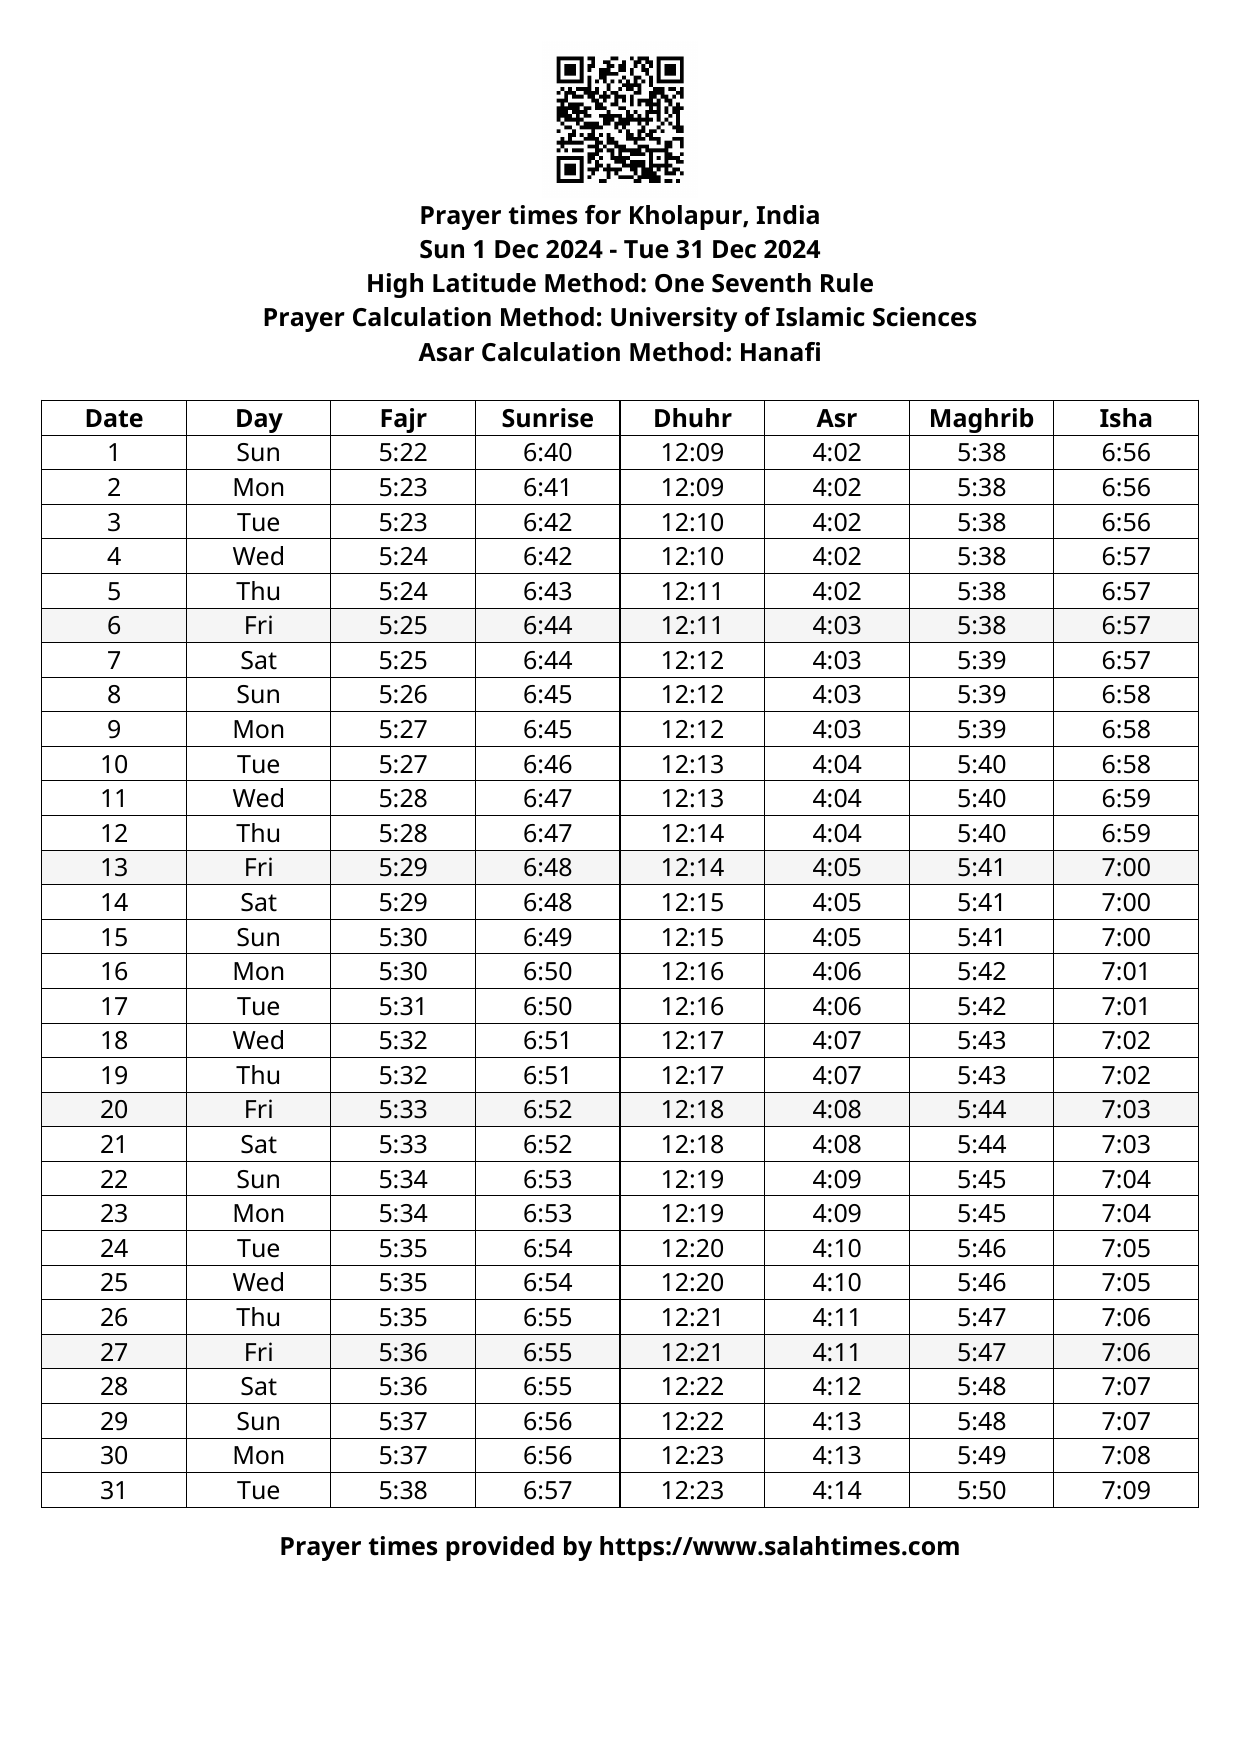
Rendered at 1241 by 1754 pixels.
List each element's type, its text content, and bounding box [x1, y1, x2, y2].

table_cell Tue [187, 505, 330, 538]
table_cell 5:28 [331, 781, 475, 815]
table_cell Wed [187, 1024, 330, 1057]
table_cell 7:05 [1054, 1231, 1198, 1264]
table_cell 12:14 [621, 816, 764, 849]
table_cell 4:04 [765, 781, 909, 815]
table_cell 28 [42, 1369, 186, 1403]
table_cell 12:17 [621, 1058, 764, 1092]
table_cell 5:29 [331, 885, 475, 919]
table_cell 5:45 [910, 1162, 1053, 1195]
table_cell 5:31 [331, 989, 475, 1022]
table_cell 5:41 [910, 920, 1053, 953]
table_cell Mon [187, 470, 330, 504]
table_cell 25 [42, 1266, 186, 1299]
table_cell Fri [187, 609, 330, 642]
table_cell 7:02 [1054, 1024, 1198, 1057]
table_cell 5:26 [331, 678, 475, 711]
table_header Maghrib [910, 401, 1053, 434]
table_cell 4:13 [765, 1439, 909, 1472]
table_cell 5:35 [331, 1300, 475, 1334]
table_cell 7:00 [1054, 920, 1198, 953]
table_cell 5:50 [910, 1473, 1053, 1507]
table_cell 16 [42, 954, 186, 988]
table_cell 10 [42, 747, 186, 780]
table_cell 4:06 [765, 954, 909, 988]
table_cell 5:39 [910, 712, 1053, 746]
table_cell 5:24 [331, 539, 475, 573]
table_cell 5:43 [910, 1024, 1053, 1057]
table_cell Sat [187, 885, 330, 919]
table_cell Fri [187, 1093, 330, 1126]
table_cell 5:43 [910, 1058, 1053, 1092]
table_cell Sun [187, 678, 330, 711]
table_cell 7:09 [1054, 1473, 1198, 1507]
table_cell 12:09 [621, 436, 764, 469]
text Prayer Calculation Method: University of Islamic Sciences [42, 300, 1198, 334]
table_cell Mon [187, 1439, 330, 1472]
table_cell 5:30 [331, 920, 475, 953]
table_cell 6:57 [1054, 609, 1198, 642]
table_header Dhuhr [621, 401, 764, 434]
table_cell 7:08 [1054, 1439, 1198, 1472]
table_cell Thu [187, 816, 330, 849]
table_cell 6:41 [476, 470, 619, 504]
table_cell 5:45 [910, 1196, 1053, 1230]
table_cell 5:38 [910, 609, 1053, 642]
table_cell 12 [42, 816, 186, 849]
text Sun 1 Dec 2024 - Tue 31 Dec 2024 [42, 232, 1198, 266]
table_cell 5:39 [910, 643, 1053, 677]
table_cell 5:35 [331, 1266, 475, 1299]
table_cell 12:20 [621, 1231, 764, 1264]
table_cell 13 [42, 851, 186, 884]
table_cell 5:25 [331, 643, 475, 677]
table_cell 3 [42, 505, 186, 538]
table_cell 4:14 [765, 1473, 909, 1507]
table_cell 5:35 [331, 1231, 475, 1264]
table_cell 5:36 [331, 1335, 475, 1368]
table_cell 12:19 [621, 1196, 764, 1230]
text Prayer times provided by https://www.salahtimes.com [42, 1528, 1198, 1563]
table_cell 12:22 [621, 1404, 764, 1437]
table_cell 5:42 [910, 954, 1053, 988]
table_cell 4:03 [765, 678, 909, 711]
text Prayer times for Kholapur, India [42, 198, 1198, 232]
table_cell 6:47 [476, 816, 619, 849]
table_cell 6:58 [1054, 747, 1198, 780]
table_cell Mon [187, 712, 330, 746]
table_cell 23 [42, 1196, 186, 1230]
table_cell 6:49 [476, 920, 619, 953]
table_cell 6:57 [476, 1473, 619, 1507]
table_cell 6:45 [476, 678, 619, 711]
table_cell 12:21 [621, 1300, 764, 1334]
table_cell 18 [42, 1024, 186, 1057]
table_cell 30 [42, 1439, 186, 1472]
table_cell Fri [187, 851, 330, 884]
table_cell 7:03 [1054, 1127, 1198, 1161]
table_cell 6:57 [1054, 539, 1198, 573]
table_cell 5 [42, 574, 186, 607]
table_cell 4:11 [765, 1300, 909, 1334]
table_cell 4:08 [765, 1093, 909, 1126]
table_cell 7:06 [1054, 1335, 1198, 1368]
table_cell 12:16 [621, 954, 764, 988]
table_cell 5:27 [331, 712, 475, 746]
table_cell 4:10 [765, 1231, 909, 1264]
table_cell 6:55 [476, 1300, 619, 1334]
table_cell 5:47 [910, 1300, 1053, 1334]
table_cell 6:57 [1054, 643, 1198, 677]
table_cell Thu [187, 574, 330, 607]
table_cell 6:53 [476, 1162, 619, 1195]
table_cell 5:38 [910, 436, 1053, 469]
table_cell 6:59 [1054, 781, 1198, 815]
table_cell 12:14 [621, 851, 764, 884]
text Asar Calculation Method: Hanafi [42, 334, 1198, 368]
table_cell 5:24 [331, 574, 475, 607]
table_cell 6:44 [476, 609, 619, 642]
table_cell 6:57 [1054, 574, 1198, 607]
table_cell 6:56 [476, 1404, 619, 1437]
table_cell Mon [187, 954, 330, 988]
table_cell 6:47 [476, 781, 619, 815]
table_cell 4:02 [765, 539, 909, 573]
table_cell 4:02 [765, 574, 909, 607]
table_cell 6:48 [476, 885, 619, 919]
table_cell Tue [187, 1231, 330, 1264]
table_cell 12:10 [621, 539, 764, 573]
table_cell 6:56 [1054, 436, 1198, 469]
table_cell 5:40 [910, 747, 1053, 780]
table_cell 5:40 [910, 781, 1053, 815]
table_cell 5:48 [910, 1404, 1053, 1437]
table_cell 15 [42, 920, 186, 953]
table_cell 6:45 [476, 712, 619, 746]
table_cell 5:44 [910, 1127, 1053, 1161]
table_cell Sun [187, 920, 330, 953]
table_cell 4:07 [765, 1024, 909, 1057]
table_cell 4:13 [765, 1404, 909, 1437]
table_cell 1 [42, 436, 186, 469]
table_cell 7:05 [1054, 1266, 1198, 1299]
table_cell 5:27 [331, 747, 475, 780]
table_cell 7:04 [1054, 1196, 1198, 1230]
table_cell Wed [187, 539, 330, 573]
table_cell 5:34 [331, 1196, 475, 1230]
table_cell 12:23 [621, 1439, 764, 1472]
table_header Sunrise [476, 401, 619, 434]
picture [542, 41, 699, 198]
table_cell 5:32 [331, 1058, 475, 1092]
table_cell 5:37 [331, 1439, 475, 1472]
table_cell 7:02 [1054, 1058, 1198, 1092]
table_cell 4:07 [765, 1058, 909, 1092]
table_cell 6:56 [1054, 505, 1198, 538]
table_cell 26 [42, 1300, 186, 1334]
text High Latitude Method: One Seventh Rule [42, 266, 1198, 300]
table_cell 14 [42, 885, 186, 919]
table_cell Sun [187, 1404, 330, 1437]
table_cell 5:32 [331, 1024, 475, 1057]
table_cell 5:42 [910, 989, 1053, 1022]
table_cell 4:03 [765, 609, 909, 642]
table_cell 4:11 [765, 1335, 909, 1368]
table_cell 5:34 [331, 1162, 475, 1195]
table_cell 6:40 [476, 436, 619, 469]
table_cell 19 [42, 1058, 186, 1092]
table_header Date [42, 401, 186, 434]
table_cell 7:01 [1054, 989, 1198, 1022]
table_cell 6:54 [476, 1266, 619, 1299]
table_cell 6:58 [1054, 712, 1198, 746]
table_cell Tue [187, 989, 330, 1022]
table_cell 4:05 [765, 920, 909, 953]
table_cell 6:56 [476, 1439, 619, 1472]
table_cell 12:12 [621, 712, 764, 746]
table_cell 6:52 [476, 1093, 619, 1126]
table_cell 12:18 [621, 1093, 764, 1126]
table_cell 5:30 [331, 954, 475, 988]
table_cell Sat [187, 643, 330, 677]
table_cell 4:02 [765, 436, 909, 469]
table_cell 5:39 [910, 678, 1053, 711]
table_cell 12:23 [621, 1473, 764, 1507]
table_cell 6:59 [1054, 816, 1198, 849]
table_cell Sun [187, 436, 330, 469]
table_cell 6:51 [476, 1024, 619, 1057]
table_cell 7:07 [1054, 1404, 1198, 1437]
table_cell Sat [187, 1369, 330, 1403]
table_cell 5:38 [910, 539, 1053, 573]
table_cell 6:56 [1054, 470, 1198, 504]
table_header Isha [1054, 401, 1198, 434]
table_cell 7:01 [1054, 954, 1198, 988]
table_cell 5:49 [910, 1439, 1053, 1472]
table_cell 4:04 [765, 816, 909, 849]
table_cell 20 [42, 1093, 186, 1126]
table_cell 12:22 [621, 1369, 764, 1403]
table_cell 12:12 [621, 643, 764, 677]
table_cell 4:02 [765, 470, 909, 504]
table_cell 5:25 [331, 609, 475, 642]
table_cell Sat [187, 1127, 330, 1161]
table_cell 12:10 [621, 505, 764, 538]
table_cell 24 [42, 1231, 186, 1264]
table_cell Mon [187, 1196, 330, 1230]
table_cell 6:58 [1054, 678, 1198, 711]
table_cell 4:05 [765, 885, 909, 919]
table_cell Thu [187, 1058, 330, 1092]
table_cell 12:13 [621, 747, 764, 780]
table_cell 12:12 [621, 678, 764, 711]
table_cell 5:33 [331, 1093, 475, 1126]
table_cell 5:36 [331, 1369, 475, 1403]
table_cell 6:51 [476, 1058, 619, 1092]
table_cell 5:38 [910, 574, 1053, 607]
table_cell 2 [42, 470, 186, 504]
table_cell 27 [42, 1335, 186, 1368]
table_cell 4:09 [765, 1162, 909, 1195]
table_cell 12:21 [621, 1335, 764, 1368]
table_cell 6:52 [476, 1127, 619, 1161]
table_cell 7:06 [1054, 1300, 1198, 1334]
table_cell 12:09 [621, 470, 764, 504]
table_cell 6:46 [476, 747, 619, 780]
table_cell 6 [42, 609, 186, 642]
table_cell 29 [42, 1404, 186, 1437]
table_cell 6:42 [476, 505, 619, 538]
table_cell 7:04 [1054, 1162, 1198, 1195]
table_cell 6:54 [476, 1231, 619, 1264]
table_cell 5:28 [331, 816, 475, 849]
table_cell Wed [187, 1266, 330, 1299]
table_cell 6:50 [476, 989, 619, 1022]
table_cell 8 [42, 678, 186, 711]
table_cell 5:46 [910, 1231, 1053, 1264]
table_cell 12:19 [621, 1162, 764, 1195]
table_cell 7:00 [1054, 851, 1198, 884]
table_cell 5:37 [331, 1404, 475, 1437]
table_cell 4:02 [765, 505, 909, 538]
table_cell 5:22 [331, 436, 475, 469]
table_cell 4:06 [765, 989, 909, 1022]
table_cell Tue [187, 747, 330, 780]
table_cell 5:44 [910, 1093, 1053, 1126]
table_cell 7:00 [1054, 885, 1198, 919]
table_cell 12:11 [621, 609, 764, 642]
table_cell 4:12 [765, 1369, 909, 1403]
table_cell 22 [42, 1162, 186, 1195]
table_cell 12:17 [621, 1024, 764, 1057]
table_cell 4:04 [765, 747, 909, 780]
table_cell 5:33 [331, 1127, 475, 1161]
table_cell 12:18 [621, 1127, 764, 1161]
table_cell 9 [42, 712, 186, 746]
table_cell 6:48 [476, 851, 619, 884]
table_cell 12:20 [621, 1266, 764, 1299]
table_cell 5:38 [910, 470, 1053, 504]
table_cell 4:05 [765, 851, 909, 884]
table_cell 12:11 [621, 574, 764, 607]
table_cell 5:46 [910, 1266, 1053, 1299]
table_cell 4:10 [765, 1266, 909, 1299]
table_cell 6:55 [476, 1369, 619, 1403]
table_cell 7:03 [1054, 1093, 1198, 1126]
table_cell 5:23 [331, 470, 475, 504]
table_cell 5:38 [910, 505, 1053, 538]
table_cell 12:15 [621, 920, 764, 953]
table_cell 12:13 [621, 781, 764, 815]
table_cell 12:16 [621, 989, 764, 1022]
table_cell 31 [42, 1473, 186, 1507]
table_cell 6:44 [476, 643, 619, 677]
table_cell 17 [42, 989, 186, 1022]
table_header Asr [765, 401, 909, 434]
table_cell 4 [42, 539, 186, 573]
table_cell Wed [187, 781, 330, 815]
table_cell 5:41 [910, 851, 1053, 884]
table_cell 6:55 [476, 1335, 619, 1368]
table_cell 6:43 [476, 574, 619, 607]
table_cell Sun [187, 1162, 330, 1195]
table_header Fajr [331, 401, 475, 434]
table_cell 7 [42, 643, 186, 677]
table_cell 4:09 [765, 1196, 909, 1230]
table_cell Tue [187, 1473, 330, 1507]
table_cell 5:38 [331, 1473, 475, 1507]
table_cell 6:50 [476, 954, 619, 988]
table_cell 4:03 [765, 712, 909, 746]
table_cell 5:41 [910, 885, 1053, 919]
table_cell 6:53 [476, 1196, 619, 1230]
table_cell 5:48 [910, 1369, 1053, 1403]
table_cell 6:42 [476, 539, 619, 573]
table_cell 21 [42, 1127, 186, 1161]
table_cell 5:29 [331, 851, 475, 884]
table_cell Fri [187, 1335, 330, 1368]
table_cell 5:40 [910, 816, 1053, 849]
table_cell 12:15 [621, 885, 764, 919]
table_cell 5:23 [331, 505, 475, 538]
table_cell 4:03 [765, 643, 909, 677]
table_cell 5:47 [910, 1335, 1053, 1368]
table_cell 11 [42, 781, 186, 815]
table_header Day [187, 401, 330, 434]
table_cell Thu [187, 1300, 330, 1334]
table_cell 4:08 [765, 1127, 909, 1161]
table_cell 7:07 [1054, 1369, 1198, 1403]
